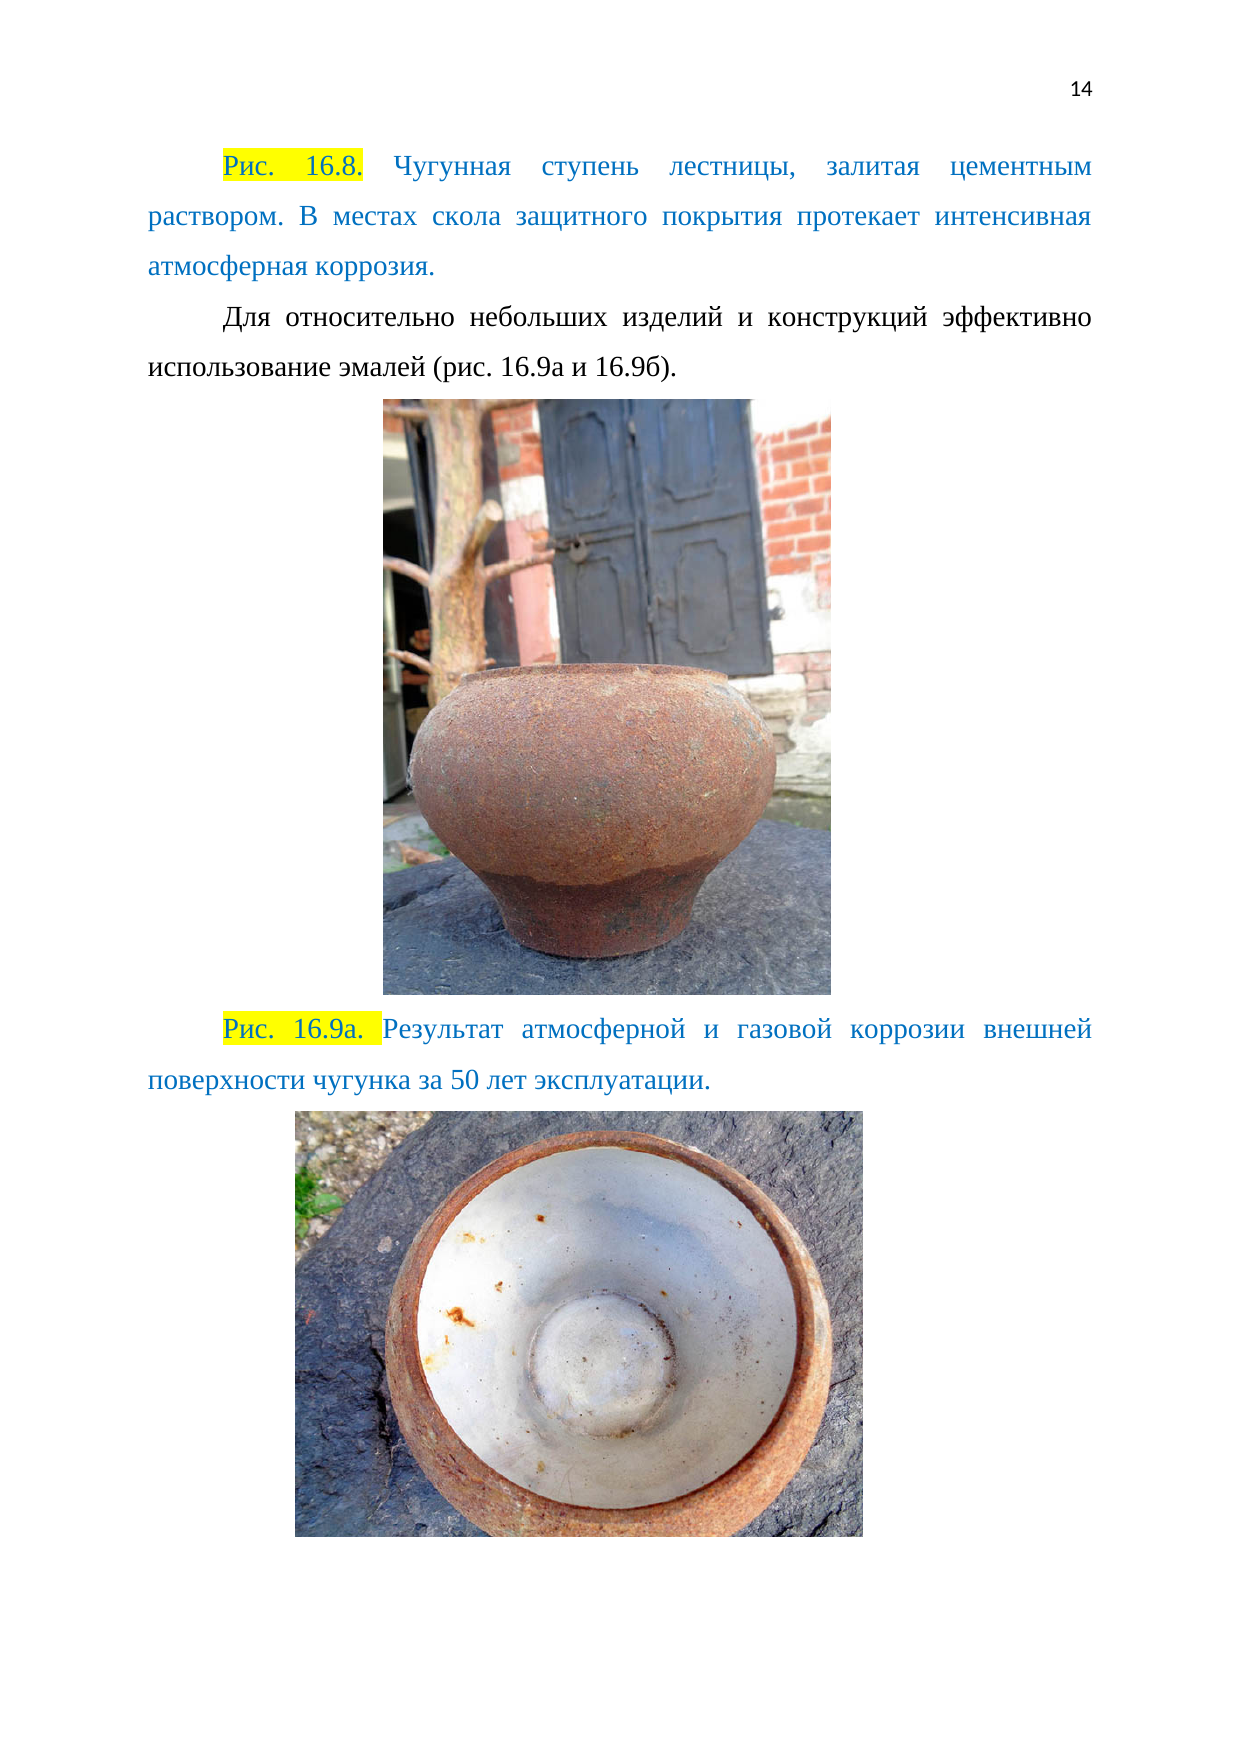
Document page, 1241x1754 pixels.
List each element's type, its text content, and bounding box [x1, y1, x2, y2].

picture [295, 1111, 863, 1537]
picture [383, 399, 831, 995]
text Рис. 16.9а. Результат атмосферной и газовой коррозии внешней поверхности чугунка за 50 лет эксплуатации. [148, 1011, 1092, 1095]
text Для относительно небольших изделий и конструкций эффективно использование эмалей (рис. 16.9а и 16.9б). [148, 299, 1092, 382]
text Рис. 16.8. Чугунная ступень лестницы, залитая цементным раствором. В местах скола защитного покрытия протекает интенсивная атмосферная коррозия. [148, 148, 1092, 282]
